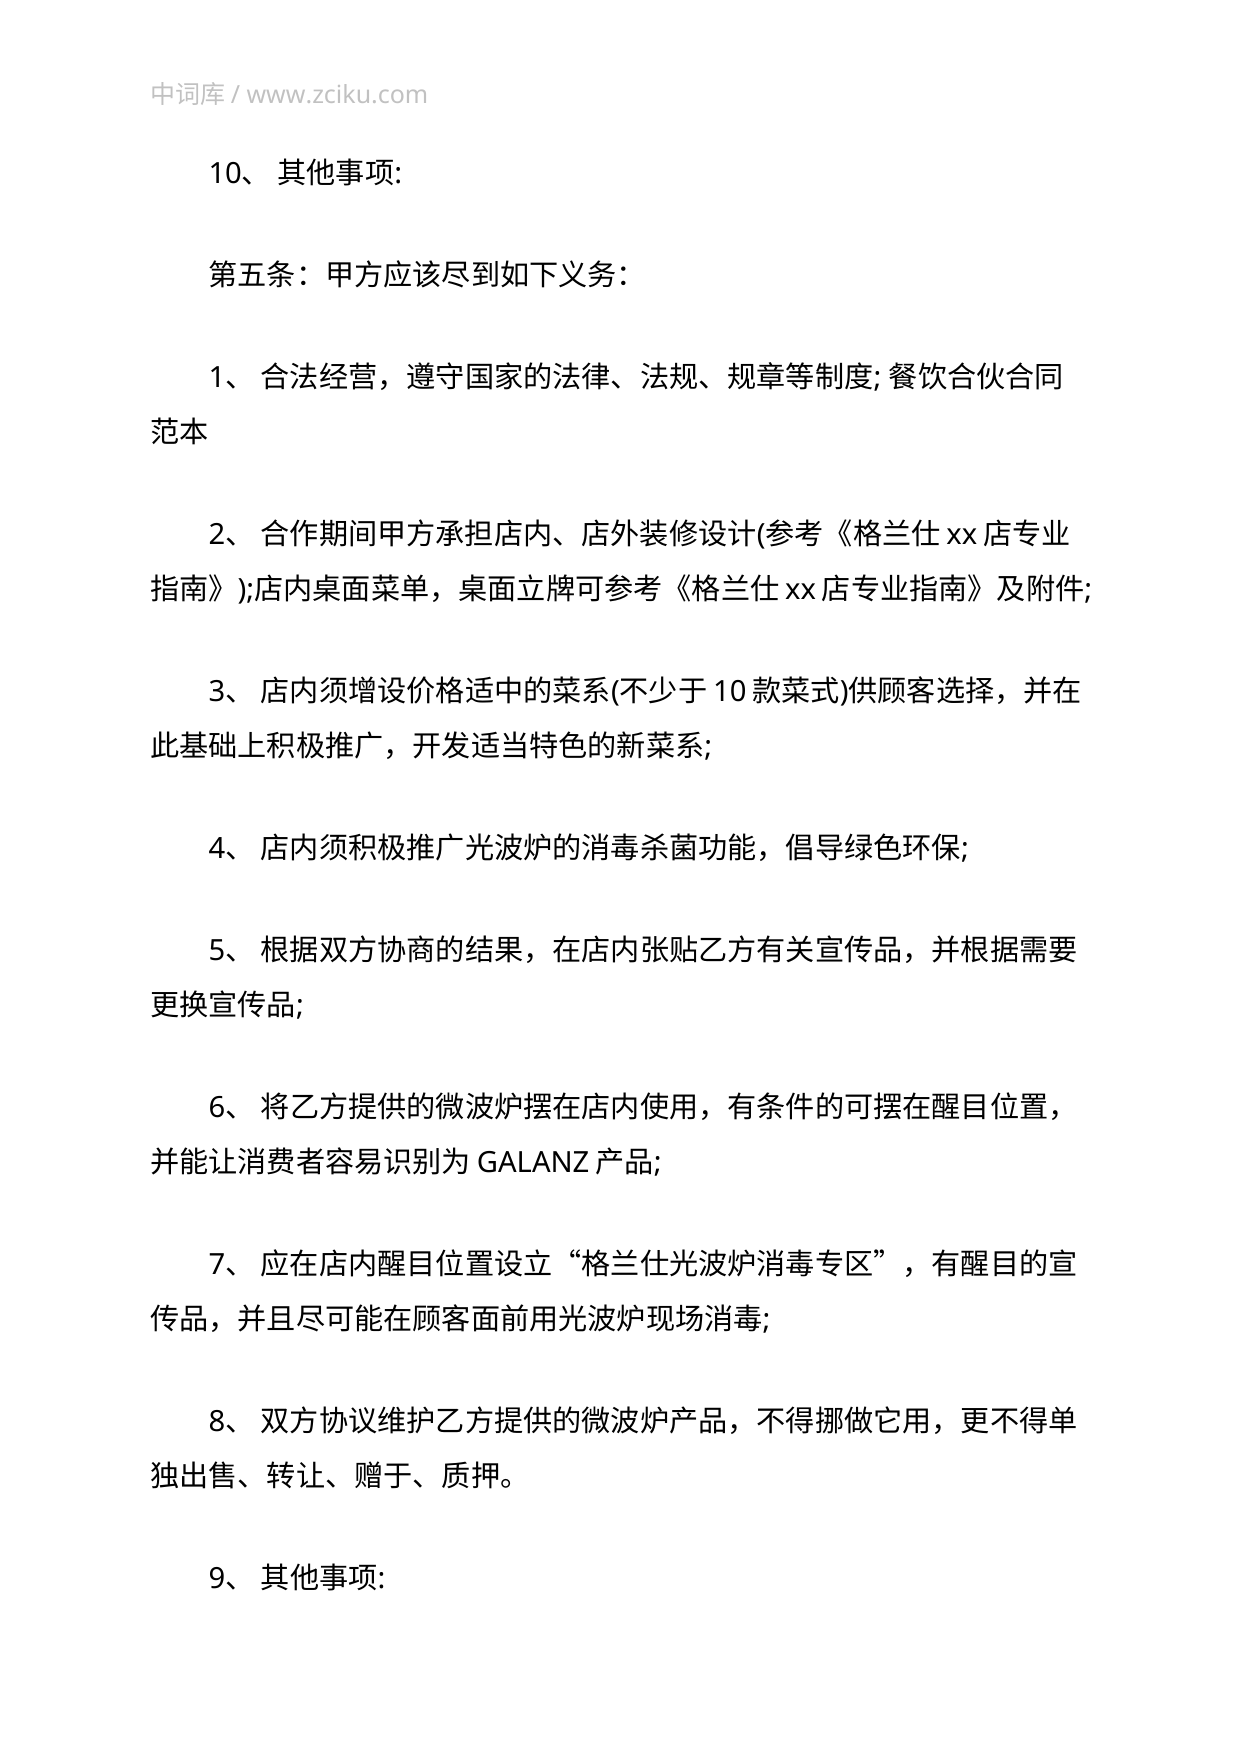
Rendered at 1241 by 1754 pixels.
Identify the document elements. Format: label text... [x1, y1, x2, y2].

text 3、 店内须增设价格适中的菜系(不少于10款菜式)供顾客选择，并在此基础上积极推广，开发适当特色的新菜系; [150, 667, 1090, 765]
text 7、 应在店内醒目位置设立“格兰仕光波炉消毒专区”，有醒目的宣传品，并且尽可能在顾客面前用光波炉现场消毒; [150, 1240, 1090, 1338]
text 1、 合法经营，遵守国家的法律、法规、规章等制度; 餐饮合伙合同范本 [150, 354, 1090, 451]
text 2、 合作期间甲方承担店内、店外装修设计(参考《格兰仕xx店专业指南》);店内桌面菜单，桌面立牌可参考《格兰仕xx店专业指南》及附件; [150, 511, 1090, 608]
text 第五条：甲方应该尽到如下义务： [150, 252, 1090, 294]
text 10、 其他事项: [150, 150, 1090, 192]
text 9、 其他事项: [150, 1554, 1090, 1597]
text 5、 根据双方协商的结果，在店内张贴乙方有关宣传品，并根据需要更换宣传品; [150, 926, 1090, 1024]
text 8、 双方协议维护乙方提供的微波炉产品，不得挪做它用，更不得单独出售、转让、赠于、质押。 [150, 1397, 1090, 1495]
text 6、 将乙方提供的微波炉摆在店内使用，有条件的可摆在醒目位置，并能让消费者容易识别为GALANZ产品; [150, 1083, 1090, 1181]
text 4、 店内须积极推广光波炉的消毒杀菌功能，倡导绿色环保; [150, 824, 1090, 867]
